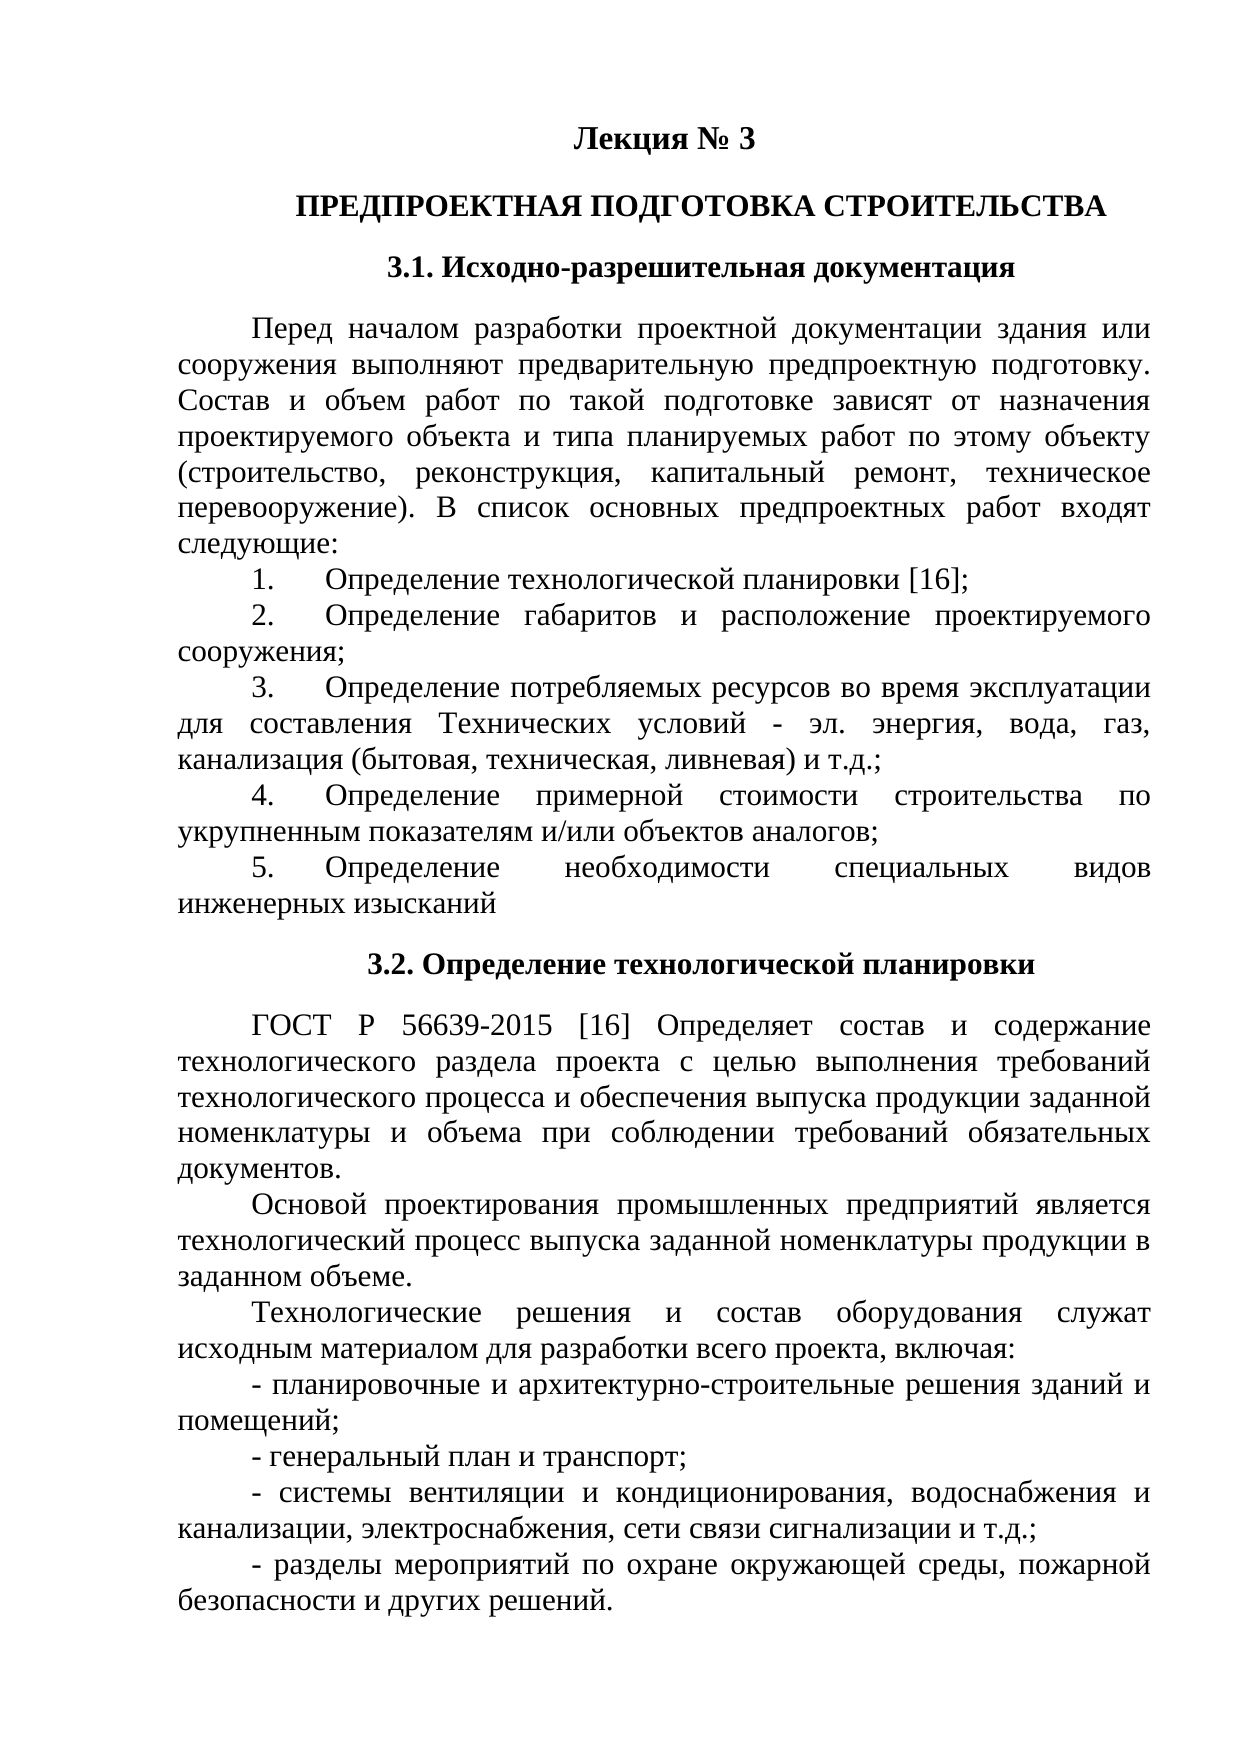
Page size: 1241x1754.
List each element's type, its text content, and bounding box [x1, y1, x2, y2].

list Определение габаритов и расположение проектируемого сооружения; [177, 597, 1152, 668]
text ГОСТ Р 56639-2015 [16] Определяет состав и содержание технологического раздела проекта с целью выполнения требований технологического процесса и обеспечения выпуска продукции заданной номенклатуры и объема при соблюдении требований обязательных документов. [177, 1006, 1152, 1186]
text Технологические решения и состав оборудования служат исходным материалом для разработки всего проекта, включая: [177, 1293, 1152, 1365]
text - планировочные и архитектурно-строительные решения зданий и помещений; [177, 1365, 1152, 1437]
text - генеральный план и транспорт; [177, 1437, 1152, 1473]
list 3.2. Определение технологической планировки [177, 945, 1152, 981]
text Основой проектирования промышленных предприятий является технологический процесс выпуска заданной номенклатуры продукции в заданном объеме. [177, 1186, 1152, 1293]
list Определение потребляемых ресурсов во время эксплуатации для составления Технических условий - эл. энергия, вода, газ, канализация (бытовая, техническая, ливневая) и т.д.; [177, 668, 1152, 776]
text 3.1. Исходно-разрешительная документация [177, 248, 1152, 284]
text Лекция № 3 [177, 118, 1152, 156]
text - разделы мероприятий по охране окружающей среды, пожарной безопасности и других решений. [177, 1545, 1152, 1617]
list Определение примерной стоимости строительства по укрупненным показателям и/или объектов аналогов; [177, 776, 1152, 848]
list Определение технологической планировки [16]; [177, 561, 1152, 597]
text Предпроектная подготовка строительства [177, 187, 1152, 223]
text - системы вентиляции и кондиционирования, водоснабжения и канализации, электроснабжения, сети связи сигнализации и т.д.; [177, 1473, 1152, 1545]
list Перед началом разработки проектной документации здания или сооружения выполняют предварительную предпроектную подготовку. Состав и объем работ по такой подготовке зависят от назначения проектируемого объекта и типа планируемых работ по этому объекту (строительство, реконструкция, капитальный ремонт, техническое перевооружение). В список основных предпроектных работ входят следующие: [177, 309, 1152, 561]
list Определение необходимости специальных видов инженерных изысканий [177, 848, 1152, 920]
